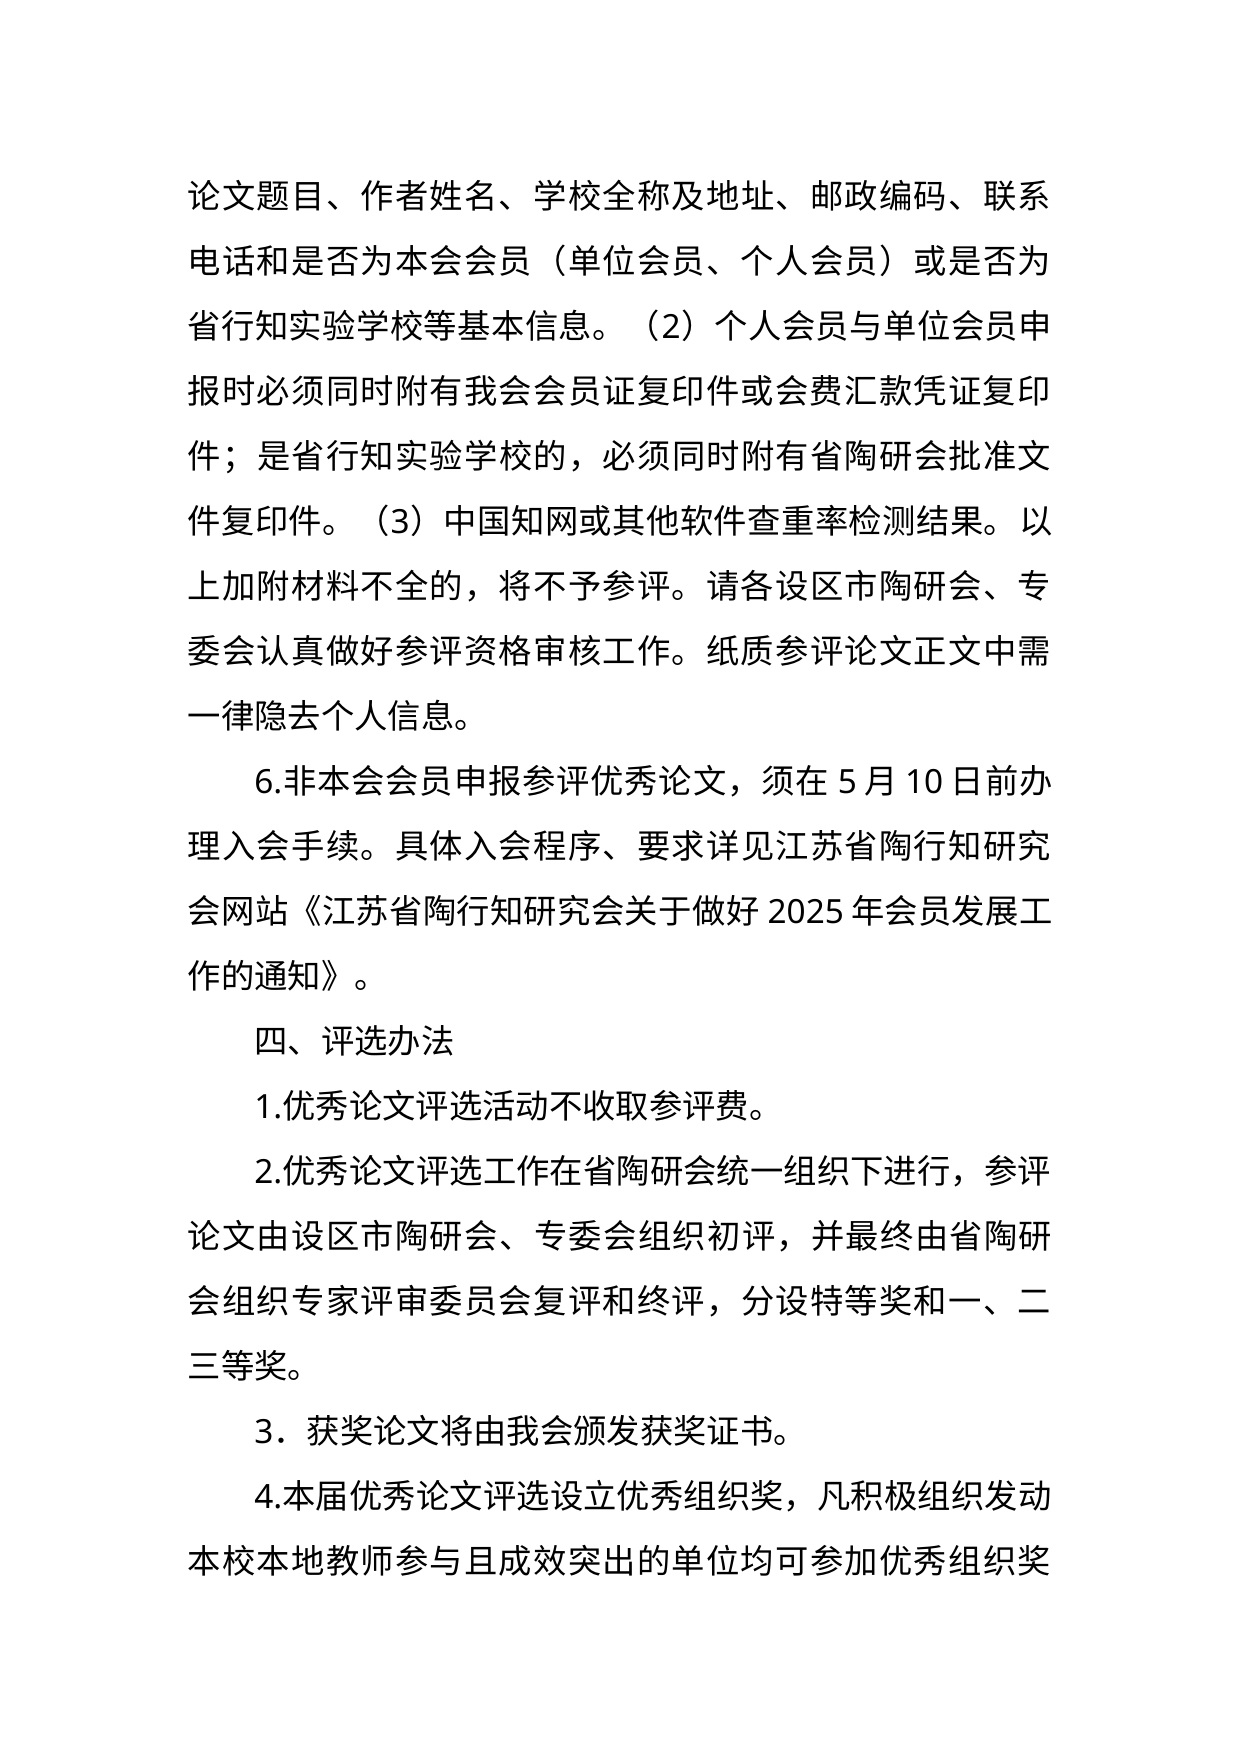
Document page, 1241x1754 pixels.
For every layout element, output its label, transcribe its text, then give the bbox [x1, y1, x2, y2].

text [187, 162, 1053, 747]
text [187, 1462, 1053, 1592]
text 3．获奖论文将由我会颁发获奖证书。 [187, 1397, 1053, 1462]
text 6.非本会会员申报参评优秀论文，须在5月10日前办理入会手续。具体入会程序、要求详见江苏省陶行知研究会网站《江苏省陶行知研究会关于做好2025年会员发展工作的通知》。 [187, 747, 1053, 1007]
text 2.优秀论文评选工作在省陶研会统一组织下进行，参评论文由设区市陶研会、专委会组织初评，并最终由省陶研会组织专家评审委员会复评和终评，分设特等奖和一、二、三等奖。 [187, 1137, 1053, 1397]
text 1.优秀论文评选活动不收取参评费。 [187, 1072, 1053, 1137]
text 四、评选办法 [187, 1007, 1053, 1072]
